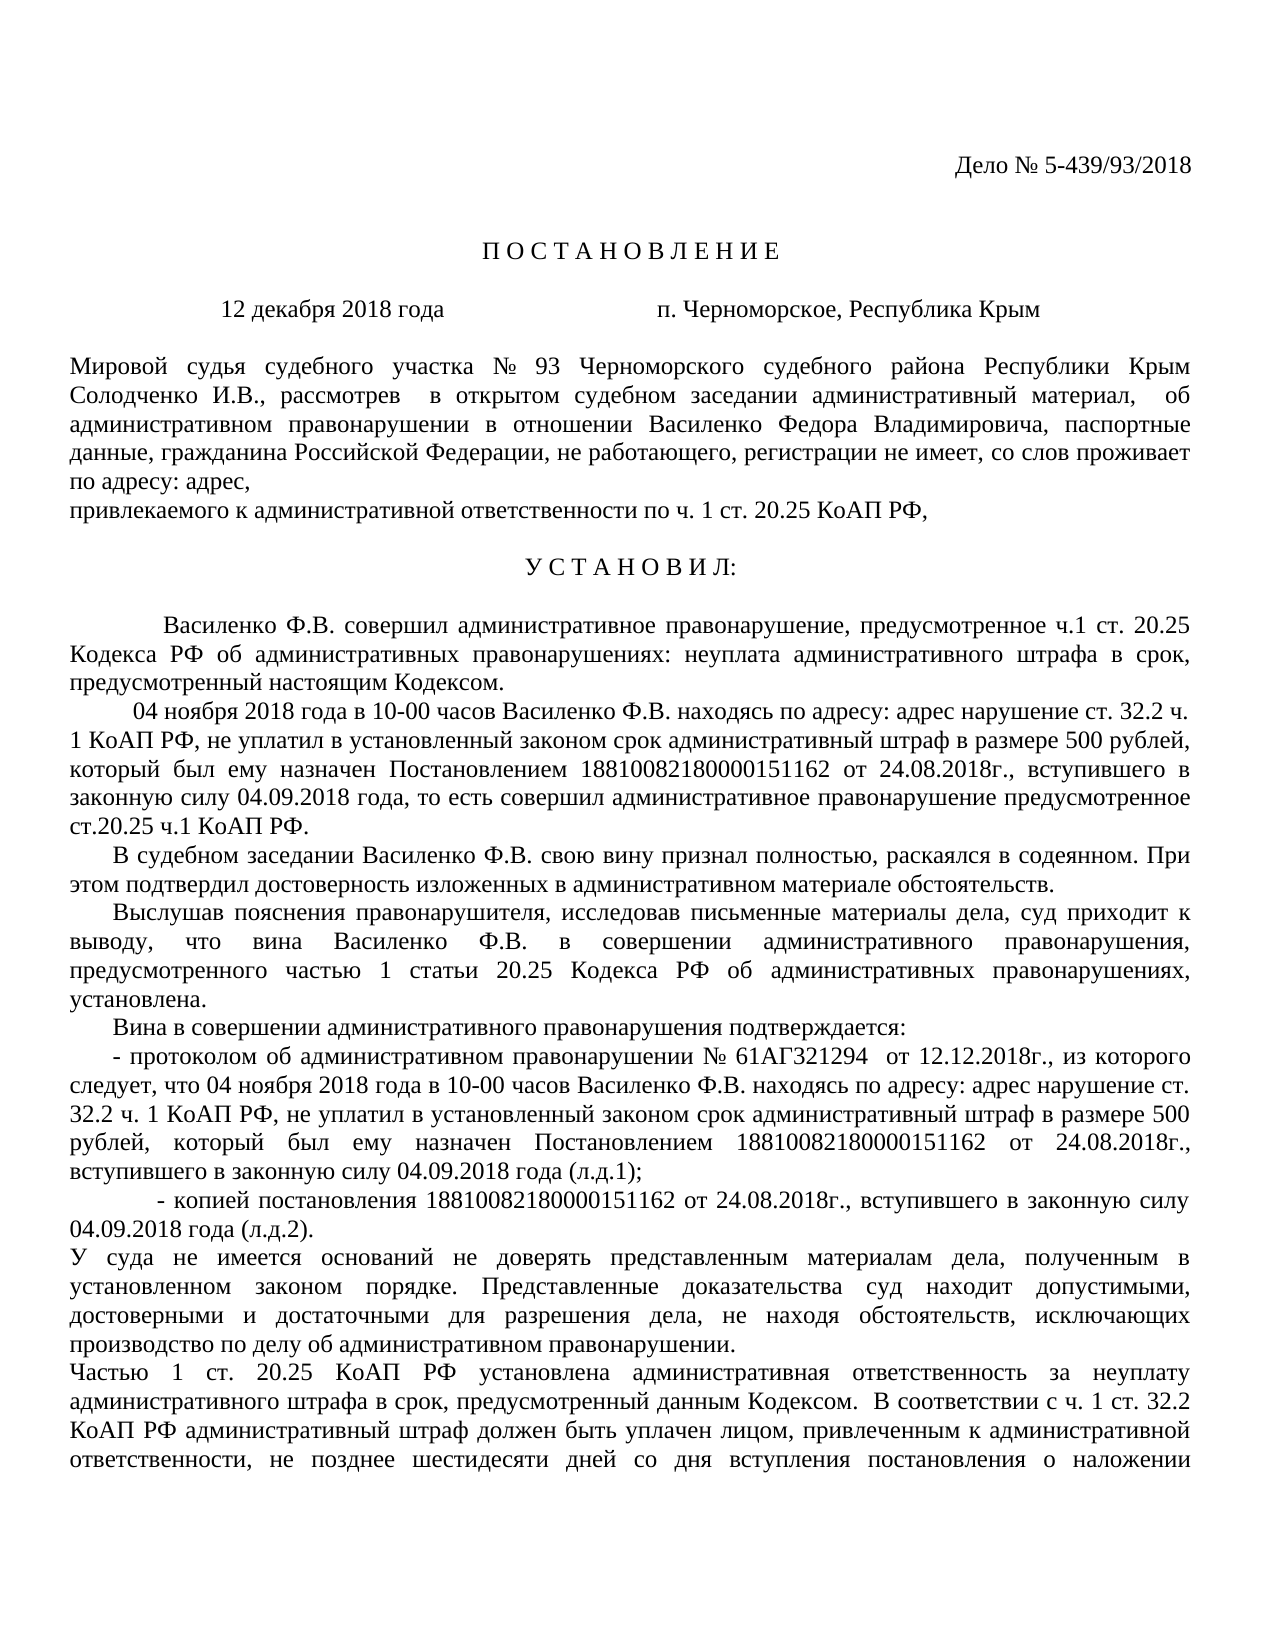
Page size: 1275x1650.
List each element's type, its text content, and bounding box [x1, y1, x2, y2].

text - протоколом об административном правонарушении № 61АГ321294 от 12.12.2018г., из которого следует, что 04 ноября 2018 года в 10-00 часов Василенко Ф.В. находясь по адресу: адрес нарушение ст. 32.2 ч. 1 КоАП РФ, не уплатил в установленный законом срок административный штраф в размере 500 рублей, который был ему назначен Постановлением 18810082180000151162 от 24.08.2018г., вступившего в законную силу 04.09.2018 года (л.д.1); [69, 1041, 1192, 1185]
text Выслушав пояснения правонарушителя, исследовав письменные материалы дела, суд приходит к выводу, что вина Василенко Ф.В. в совершении административного правонарушения, предусмотренного частью 1 статьи 20.25 Кодекса РФ об административных правонарушениях, установлена. [69, 897, 1192, 1012]
text У суда не имеется оснований не доверять представленным материалам дела, полученным в установленном законом порядке. Представленные доказательства суд находит допустимыми, достоверными и достаточными для разрешения дела, не находя обстоятельств, исключающих производство по делу об административном правонарушении. [69, 1242, 1192, 1357]
text В судебном заседании Василенко Ф.В. свою вину признал полностью, раскаялся в содеянном. При этом подтвердил достоверность изложенных в административном материале обстоятельств. [69, 840, 1192, 897]
text привлекаемого к административной ответственности по ч. 1 ст. 20.25 КоАП РФ, [69, 495, 1192, 524]
text Вина в совершении административного правонарушения подтверждается: [69, 1012, 1192, 1041]
text У С Т А Н О В И Л: [69, 552, 1192, 581]
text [69, 1357, 1192, 1472]
text - копией постановления 18810082180000151162 от 24.08.2018г., вступившего в законную силу 04.09.2018 года (л.д.2). [69, 1185, 1192, 1242]
text 04 ноября 2018 года в 10-00 часов Василенко Ф.В. находясь по адресу: адрес нарушение ст. 32.2 ч. 1 КоАП РФ, не уплатил в установленный законом срок административный штраф в размере 500 рублей, который был ему назначен Постановлением 18810082180000151162 от 24.08.2018г., вступившего в законную силу 04.09.2018 года, то есть совершил административное правонарушение предусмотренное ст.20.25 ч.1 КоАП РФ. [69, 696, 1192, 840]
text 12 декабря 2018 года п. Черноморское, Республика Крым [69, 294, 1192, 322]
text П О С Т А Н О В Л Е Н И Е [69, 236, 1192, 265]
text Василенко Ф.В. совершил административное правонарушение, предусмотренное ч.1 ст. 20.25 Кодекса РФ об административных правонарушениях: неуплата административного штрафа в срок, предусмотренный настоящим Кодексом. [69, 610, 1192, 696]
text Мировой судья судебного участка № 93 Черноморского судебного района Республики Крым Солодченко И.В., рассмотрев в открытом судебном заседании административный материал, об административном правонарушении в отношении Василенко Федора Владимировича, паспортные данные, гражданина Российской Федерации, не работающего, регистрации не имеет, со слов проживает по адресу: адрес, [69, 351, 1192, 495]
text Дело № 5-439/93/2018 [69, 150, 1192, 179]
